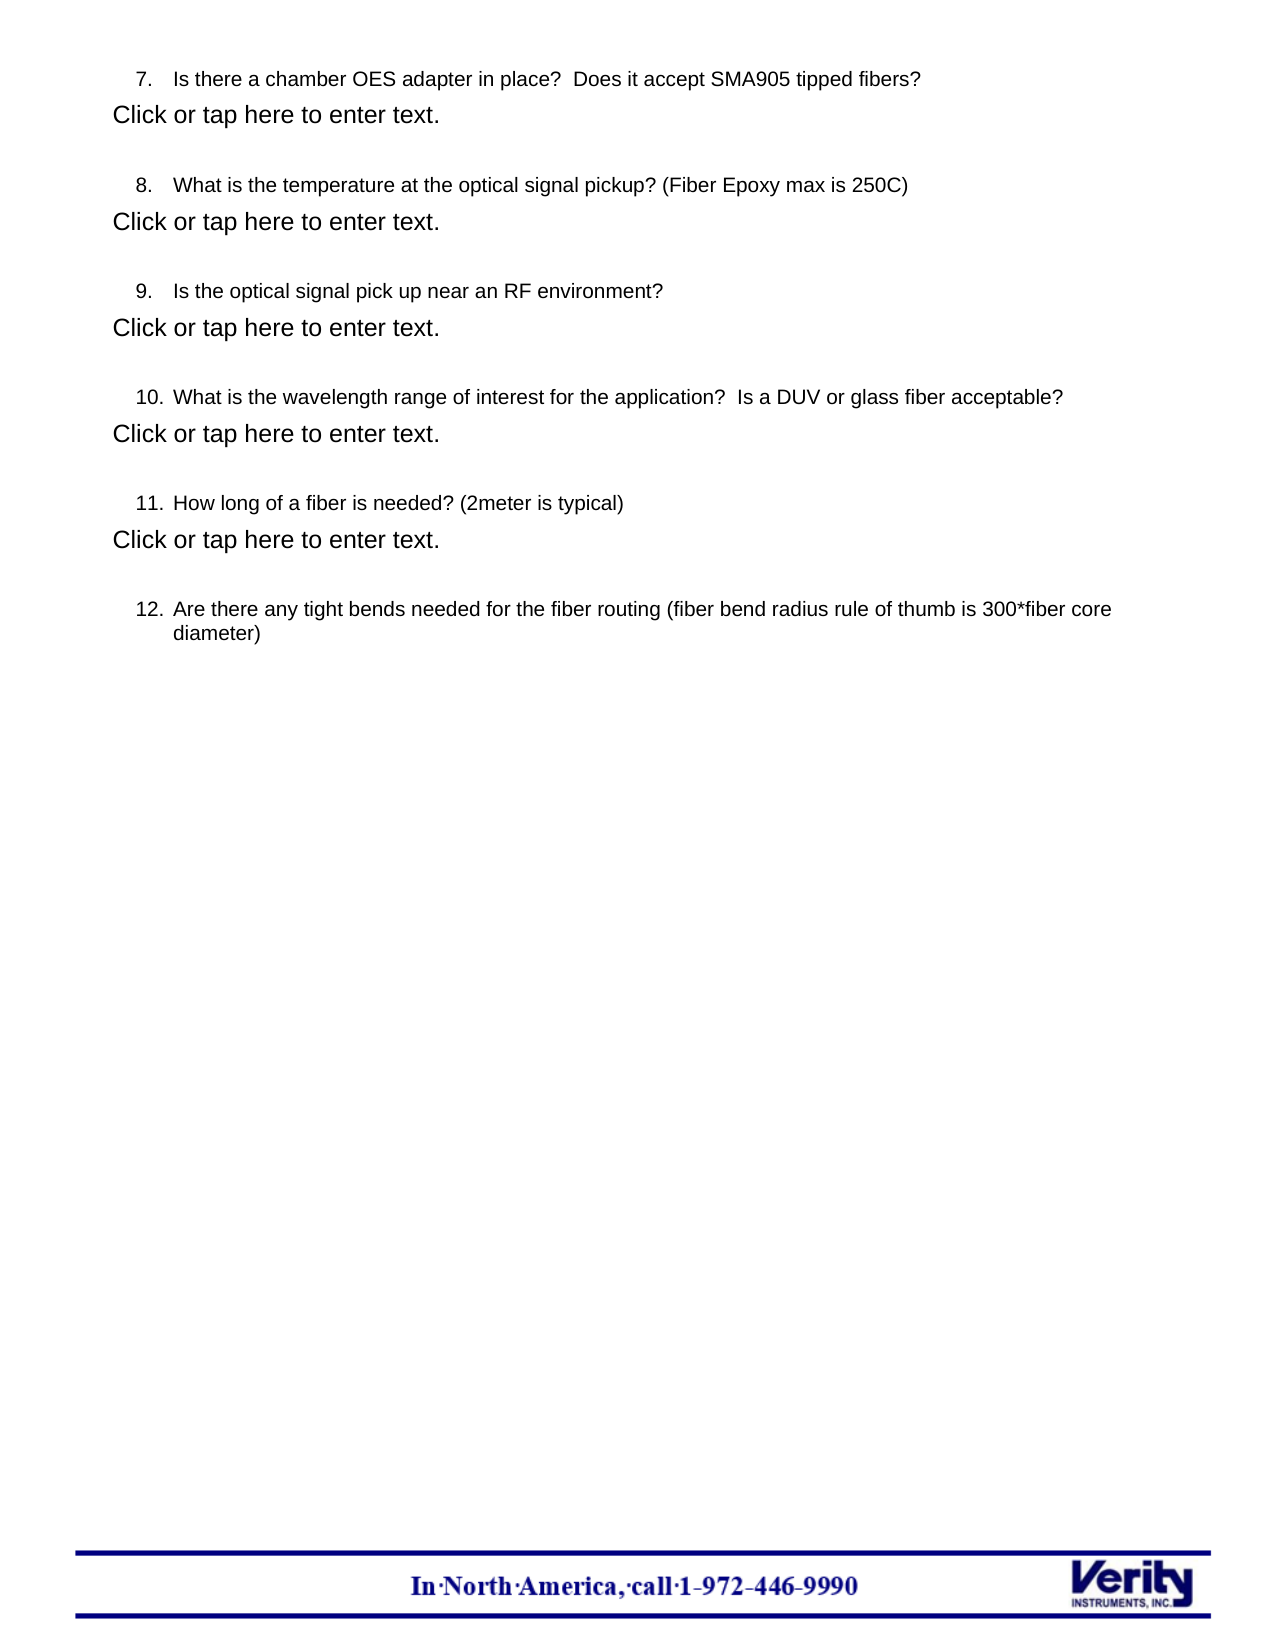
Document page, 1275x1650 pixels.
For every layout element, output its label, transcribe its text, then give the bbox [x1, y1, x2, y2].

list Is the optical signal pick up near an RF environment? [135, 279, 1214, 303]
list How long of a fiber is needed? (2meter is typical) [135, 491, 1214, 515]
list What is the temperature at the optical signal pickup? (Fiber Epoxy max is 250C) [135, 173, 1214, 197]
list Is there a chamber OES adapter in place? Does it accept SMA905 tipped fibers? [135, 67, 1214, 91]
picture [60, 1548, 1215, 1620]
list What is the wavelength range of interest for the application? Is a DUV or glass fiber acceptable? [135, 385, 1214, 409]
list Are there any tight bends needed for the fiber routing (fiber bend radius rule of thumb is 300*fiber core diameter) [135, 597, 1214, 645]
